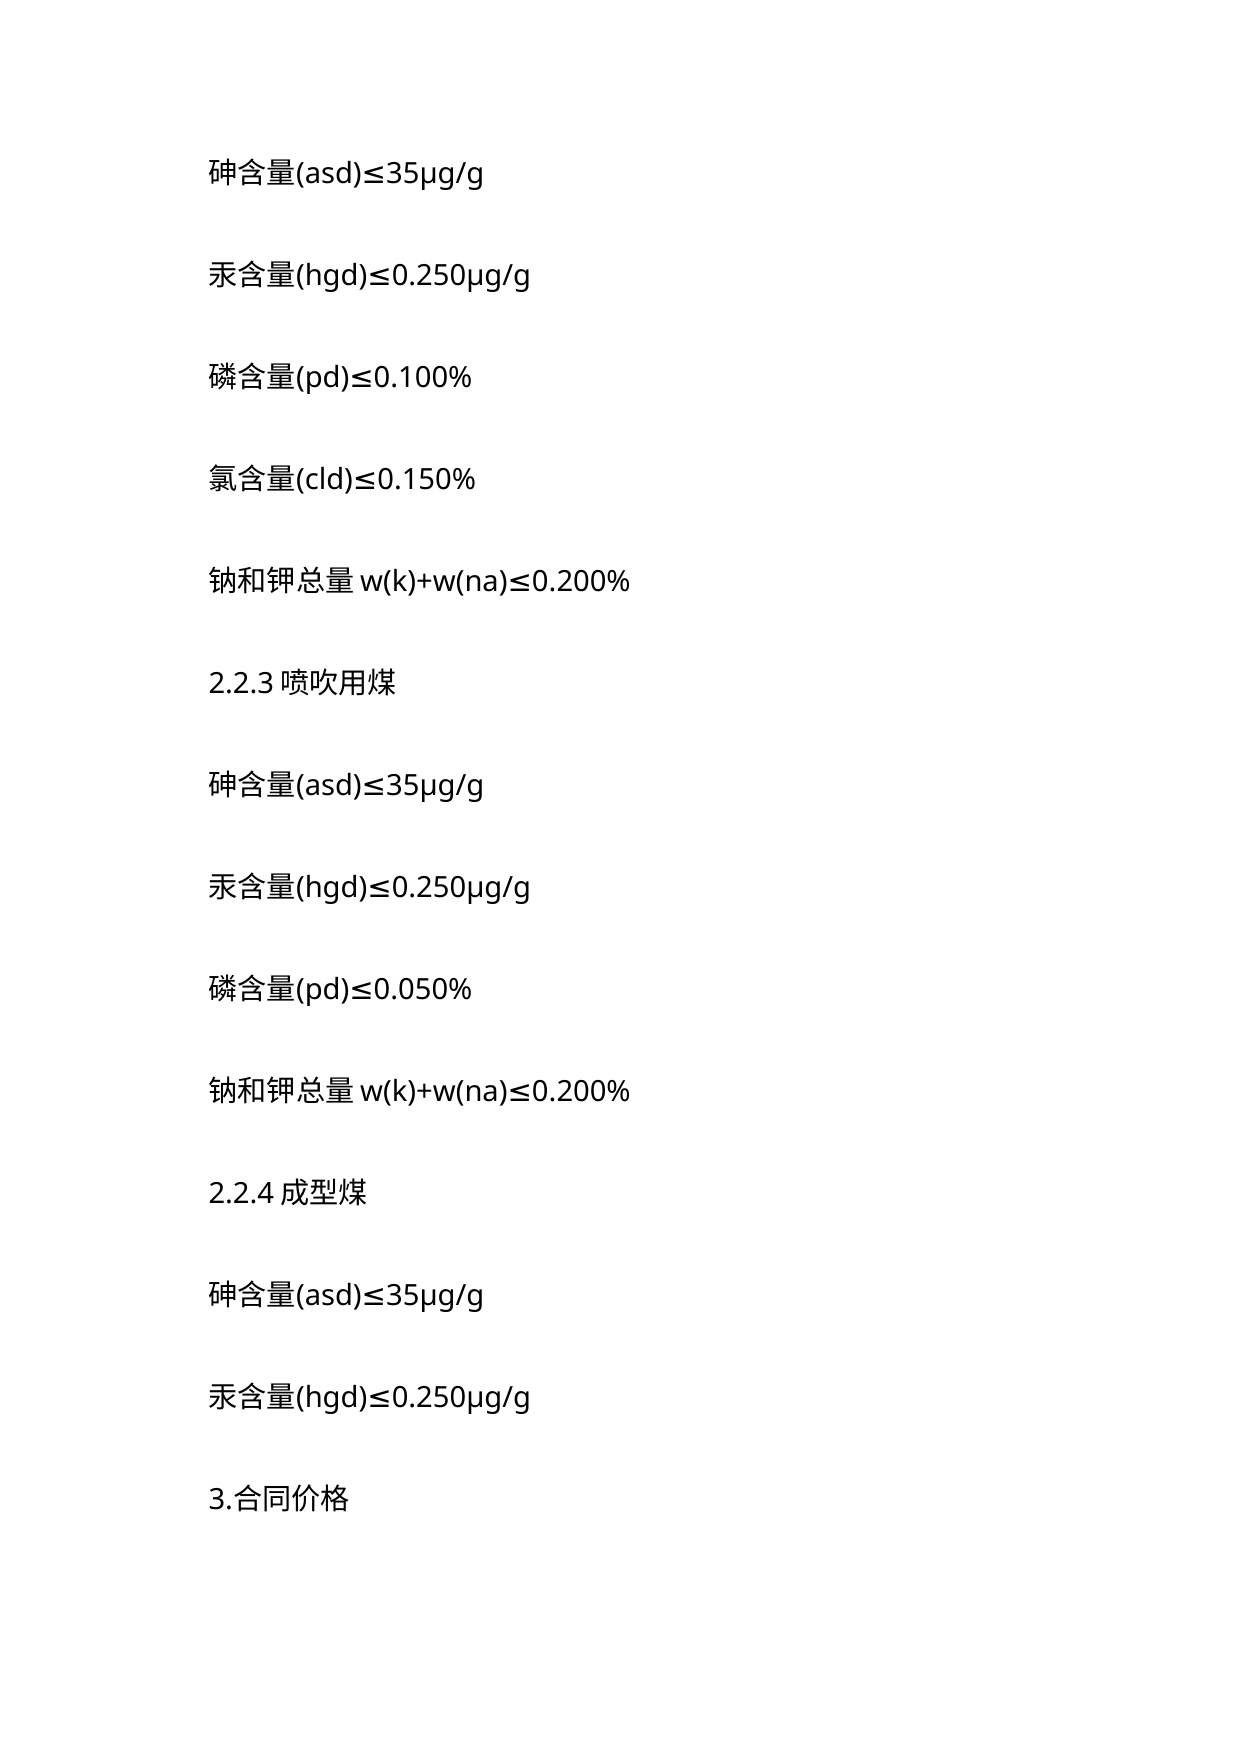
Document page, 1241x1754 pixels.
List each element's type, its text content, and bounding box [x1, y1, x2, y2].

text 2.2.4成型煤 [150, 1170, 1090, 1212]
text 3.合同价格 [150, 1476, 1090, 1518]
text 氯含量(cld)≤0.150% [150, 456, 1090, 498]
text 砷含量(asd)≤35μg/g [150, 762, 1090, 804]
text 钠和钾总量w(k)+w(na)≤0.200% [150, 1068, 1090, 1110]
text 汞含量(hgd)≤0.250μg/g [150, 252, 1090, 294]
text 汞含量(hgd)≤0.250μg/g [150, 1374, 1090, 1416]
text 砷含量(asd)≤35μg/g [150, 150, 1090, 192]
text 砷含量(asd)≤35μg/g [150, 1272, 1090, 1314]
text 磷含量(pd)≤0.100% [150, 354, 1090, 396]
text 钠和钾总量w(k)+w(na)≤0.200% [150, 558, 1090, 600]
text 磷含量(pd)≤0.050% [150, 966, 1090, 1008]
text 2.2.3喷吹用煤 [150, 660, 1090, 702]
text 汞含量(hgd)≤0.250μg/g [150, 864, 1090, 906]
